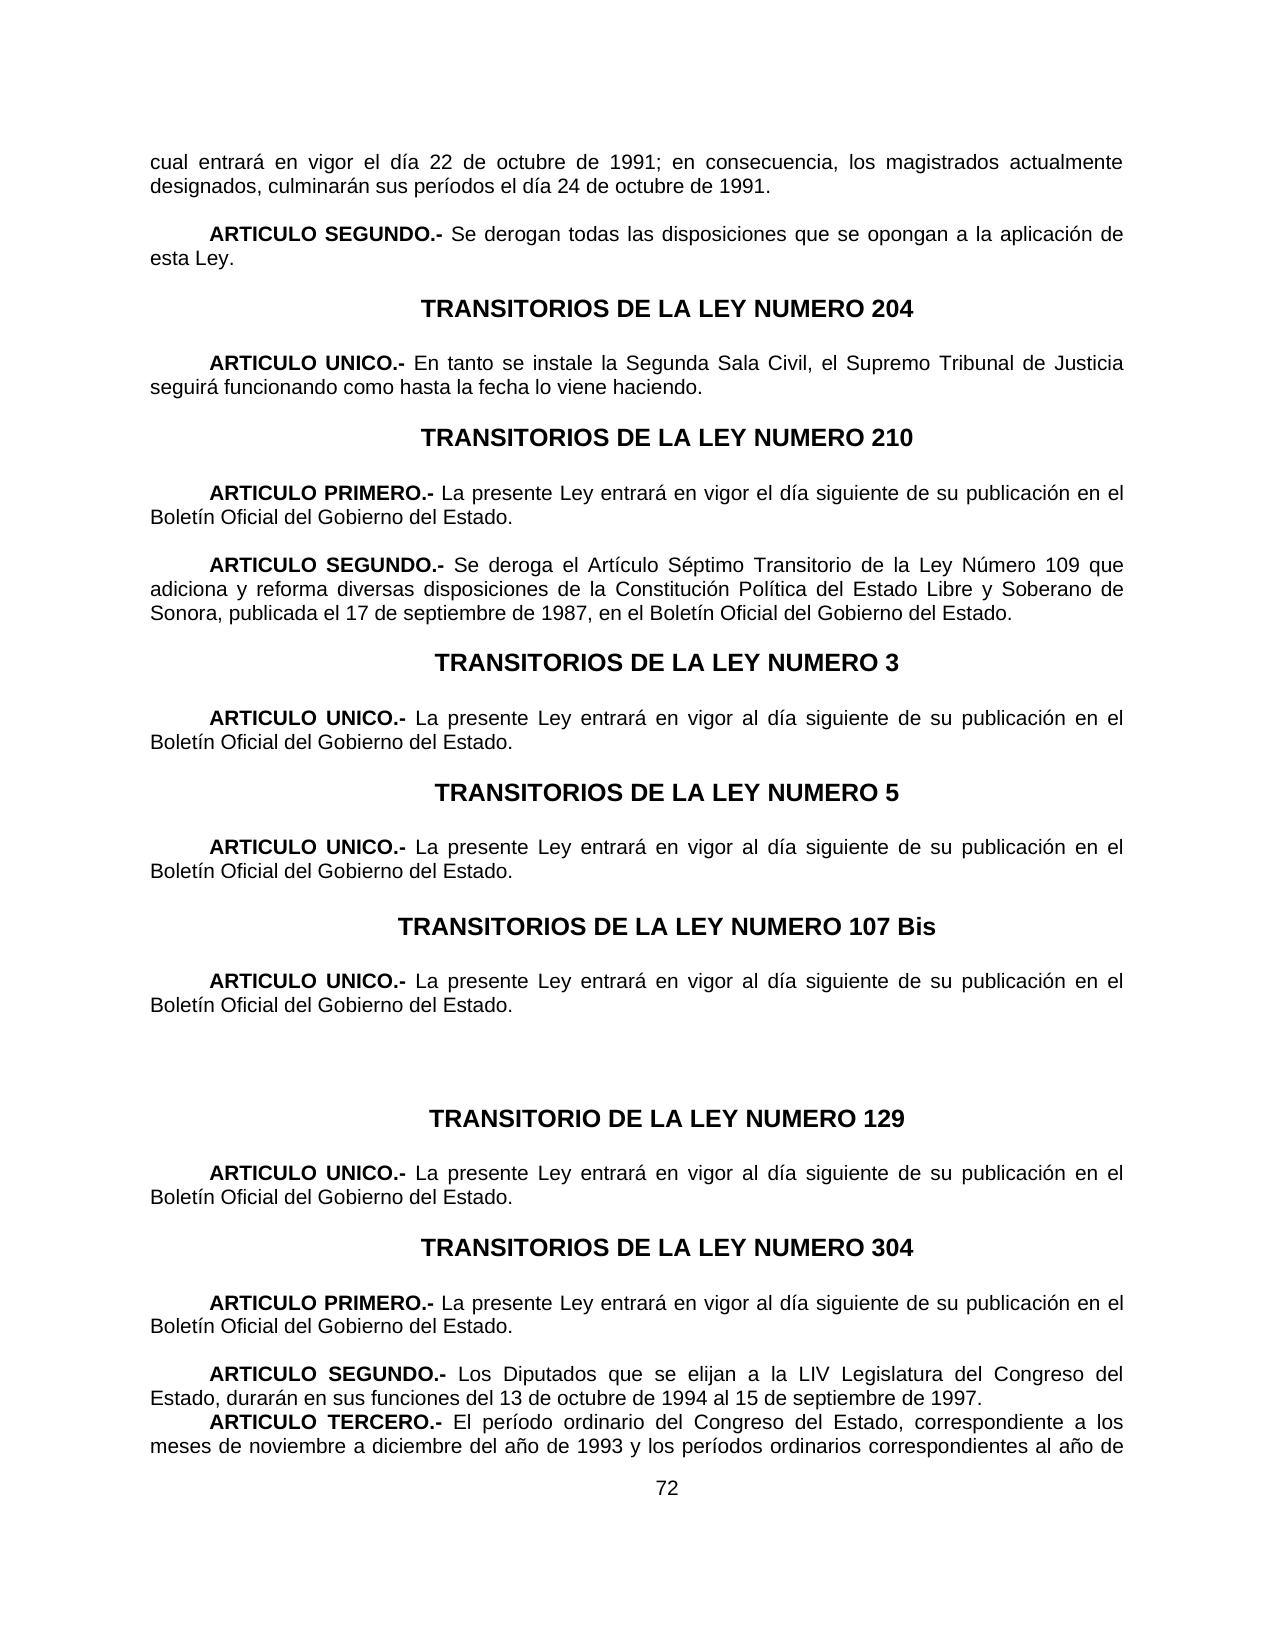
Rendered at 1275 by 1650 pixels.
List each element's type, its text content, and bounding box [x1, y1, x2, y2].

text TRANSITORIOS DE LA LEY NUMERO 107 Bis [150, 912, 1125, 941]
text TRANSITORIO DE LA LEY NUMERO 129 [150, 1103, 1125, 1132]
text ARTICULO SEGUNDO.- Los Diputados que se elijan a la LIV Legislatura del Congreso del Estado, durarán en sus funciones del 13 de octubre de 1994 al 15 de septiembre de 1997. [150, 1362, 1125, 1410]
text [150, 150, 1125, 198]
text ARTICULO SEGUNDO.- Se deroga el Artículo Séptimo Transitorio de la Ley Número 109 que adiciona y reforma diversas disposiciones de la Constitución Política del Estado Libre y Soberano de Sonora, publicada el 17 de septiembre de 1987, en el Boletín Oficial del Gobierno del Estado. [150, 552, 1125, 624]
text TRANSITORIOS DE LA LEY NUMERO 304 [150, 1233, 1125, 1262]
text ARTICULO UNICO.- La presente Ley entrará en vigor al día siguiente de su publicación en el Boletín Oficial del Gobierno del Estado. [150, 706, 1125, 754]
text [150, 1410, 1125, 1458]
text TRANSITORIOS DE LA LEY NUMERO 5 [150, 778, 1125, 806]
text TRANSITORIOS DE LA LEY NUMERO 210 [150, 423, 1125, 452]
text ARTICULO UNICO.- La presente Ley entrará en vigor al día siguiente de su publicación en el Boletín Oficial del Gobierno del Estado. [150, 1161, 1125, 1209]
text ARTICULO UNICO.- La presente Ley entrará en vigor al día siguiente de su publicación en el Boletín Oficial del Gobierno del Estado. [150, 969, 1125, 1017]
text ARTICULO PRIMERO.- La presente Ley entrará en vigor el día siguiente de su publicación en el Boletín Oficial del Gobierno del Estado. [150, 481, 1125, 528]
text TRANSITORIOS DE LA LEY NUMERO 3 [150, 648, 1125, 677]
text ARTICULO SEGUNDO.- Se derogan todas las disposiciones que se opongan a la aplicación de esta Ley. [150, 222, 1125, 270]
text ARTICULO UNICO.- La presente Ley entrará en vigor al día siguiente de su publicación en el Boletín Oficial del Gobierno del Estado. [150, 835, 1125, 883]
text ARTICULO PRIMERO.- La presente Ley entrará en vigor al día siguiente de su publicación en el Boletín Oficial del Gobierno del Estado. [150, 1290, 1125, 1338]
text ARTICULO UNICO.- En tanto se instale la Segunda Sala Civil, el Supremo Tribunal de Justicia seguirá funcionando como hasta la fecha lo viene haciendo. [150, 351, 1125, 399]
text TRANSITORIOS DE LA LEY NUMERO 204 [150, 294, 1125, 322]
